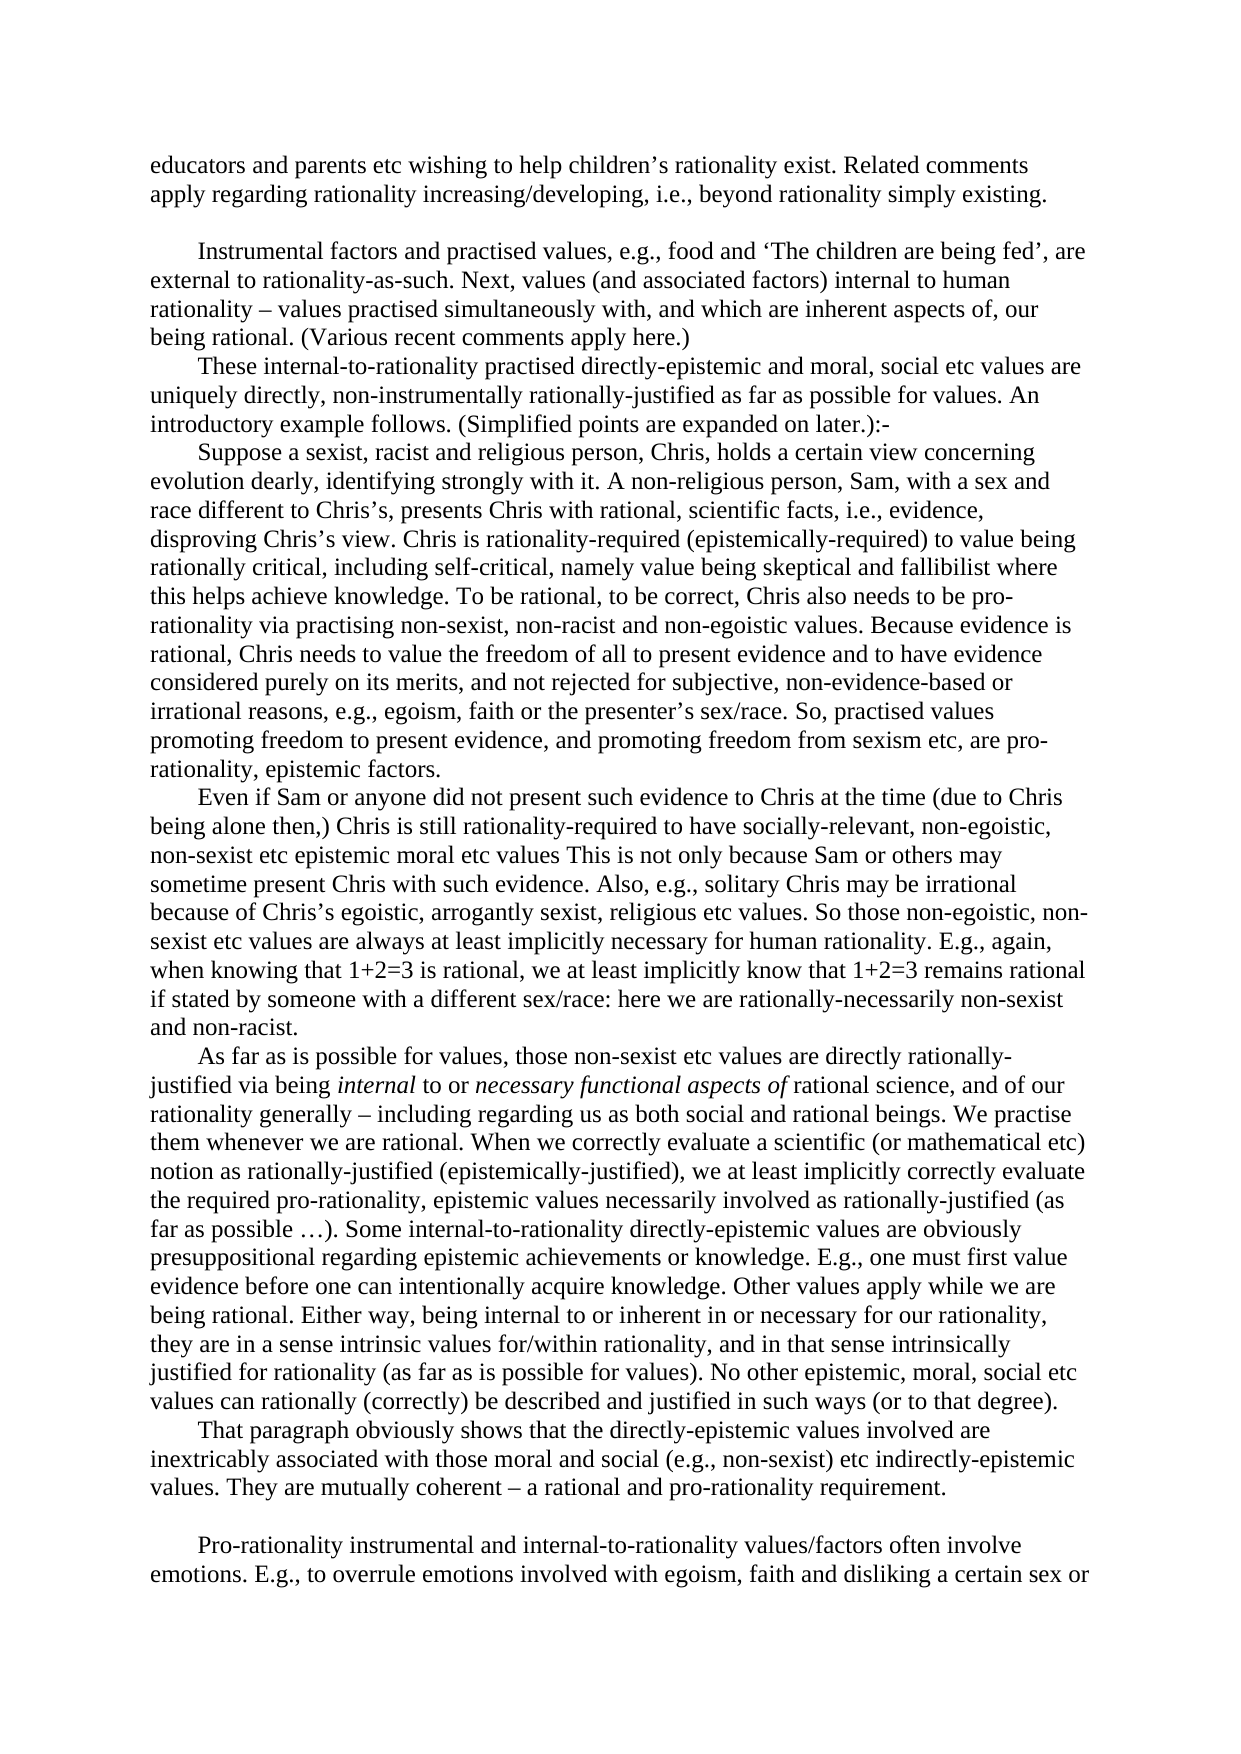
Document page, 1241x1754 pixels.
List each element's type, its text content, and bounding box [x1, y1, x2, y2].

text That paragraph obviously shows that the directly-epistemic values involved are inextricably associated with those moral and social (e.g., non-sexist) etc indirectly-epistemic values. They are mutually coherent – a rational and pro-rationality requirement. [150, 1415, 1090, 1501]
text Suppose a sexist, racist and religious person, Chris, holds a certain view concerning evolution dearly, identifying strongly with it. A non-religious person, Sam, with a sex and race different to Chris’s, presents Chris with rational, scientific facts, i.e., evidence, disproving Chris’s view. Chris is rationality-required (epistemically-required) to value being rationally critical, including self-critical, namely value being skeptical and fallibilist where this helps achieve knowledge. To be rational, to be correct, Chris also needs to be pro-rationality via practising non-sexist, non-racist and non-egoistic values. Because evidence is rational, Chris needs to value the freedom of all to present evidence and to have evidence considered purely on its merits, and not rejected for subjective, non-evidence-based or irrational reasons, e.g., egoism, faith or the presenter’s sex/race. So, practised values promoting freedom to present evidence, and promoting freedom from sexism etc, are pro-rationality, epistemic factors. [150, 437, 1090, 782]
text Instrumental factors and practised values, e.g., food and ‘The children are being fed’, are external to rationality-as-such. Next, values (and associated factors) internal to human rationality – values practised simultaneously with, and which are inherent aspects of, our being rational. (Various recent comments apply here.) [150, 236, 1090, 351]
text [150, 150, 1090, 207]
text As far as is possible for values, those non-sexist etc values are directly rationally-justified via being internal to or necessary functional aspects of rational science, and of our rationality generally – including regarding us as both social and rational beings. We practise them whenever we are rational. When we correctly evaluate a scientific (or mathematical etc) notion as rationally-justified (epistemically-justified), we at least implicitly correctly evaluate the required pro-rationality, epistemic values necessarily involved as rationally-justified (as far as possible …). Some internal-to-rationality directly-epistemic values are obviously presuppositional regarding epistemic achievements or knowledge. E.g., one must first value evidence before one can intentionally acquire knowledge. Other values apply while we are being rational. Either way, being internal to or inherent in or necessary for our rationality, they are in a sense intrinsic values for/within rationality, and in that sense intrinsically justified for rationality (as far as is possible for values). No other epistemic, moral, social etc values can rationally (correctly) be described and justified in such ways (or to that degree). [150, 1041, 1090, 1415]
text Even if Sam or anyone did not present such evidence to Chris at the time (due to Chris being alone then,) Chris is still rationality-required to have socially-relevant, non-egoistic, non-sexist etc epistemic moral etc values This is not only because Sam or others may sometime present Chris with such evidence. Also, e.g., solitary Chris may be irrational because of Chris’s egoistic, arrogantly sexist, religious etc values. So those non-egoistic, non-sexist etc values are always at least implicitly necessary for human rationality. E.g., again, when knowing that 1+2=3 is rational, we at least implicitly know that 1+2=3 remains rational if stated by someone with a different sex/race: here we are rationally-necessarily non-sexist and non-racist. [150, 782, 1090, 1041]
text These internal-to-rationality practised directly-epistemic and moral, social etc values are uniquely directly, non-instrumentally rationally-justified as far as possible for values. An introductory example follows. (Simplified points are expanded on later.):- [150, 351, 1090, 437]
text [150, 1530, 1090, 1587]
